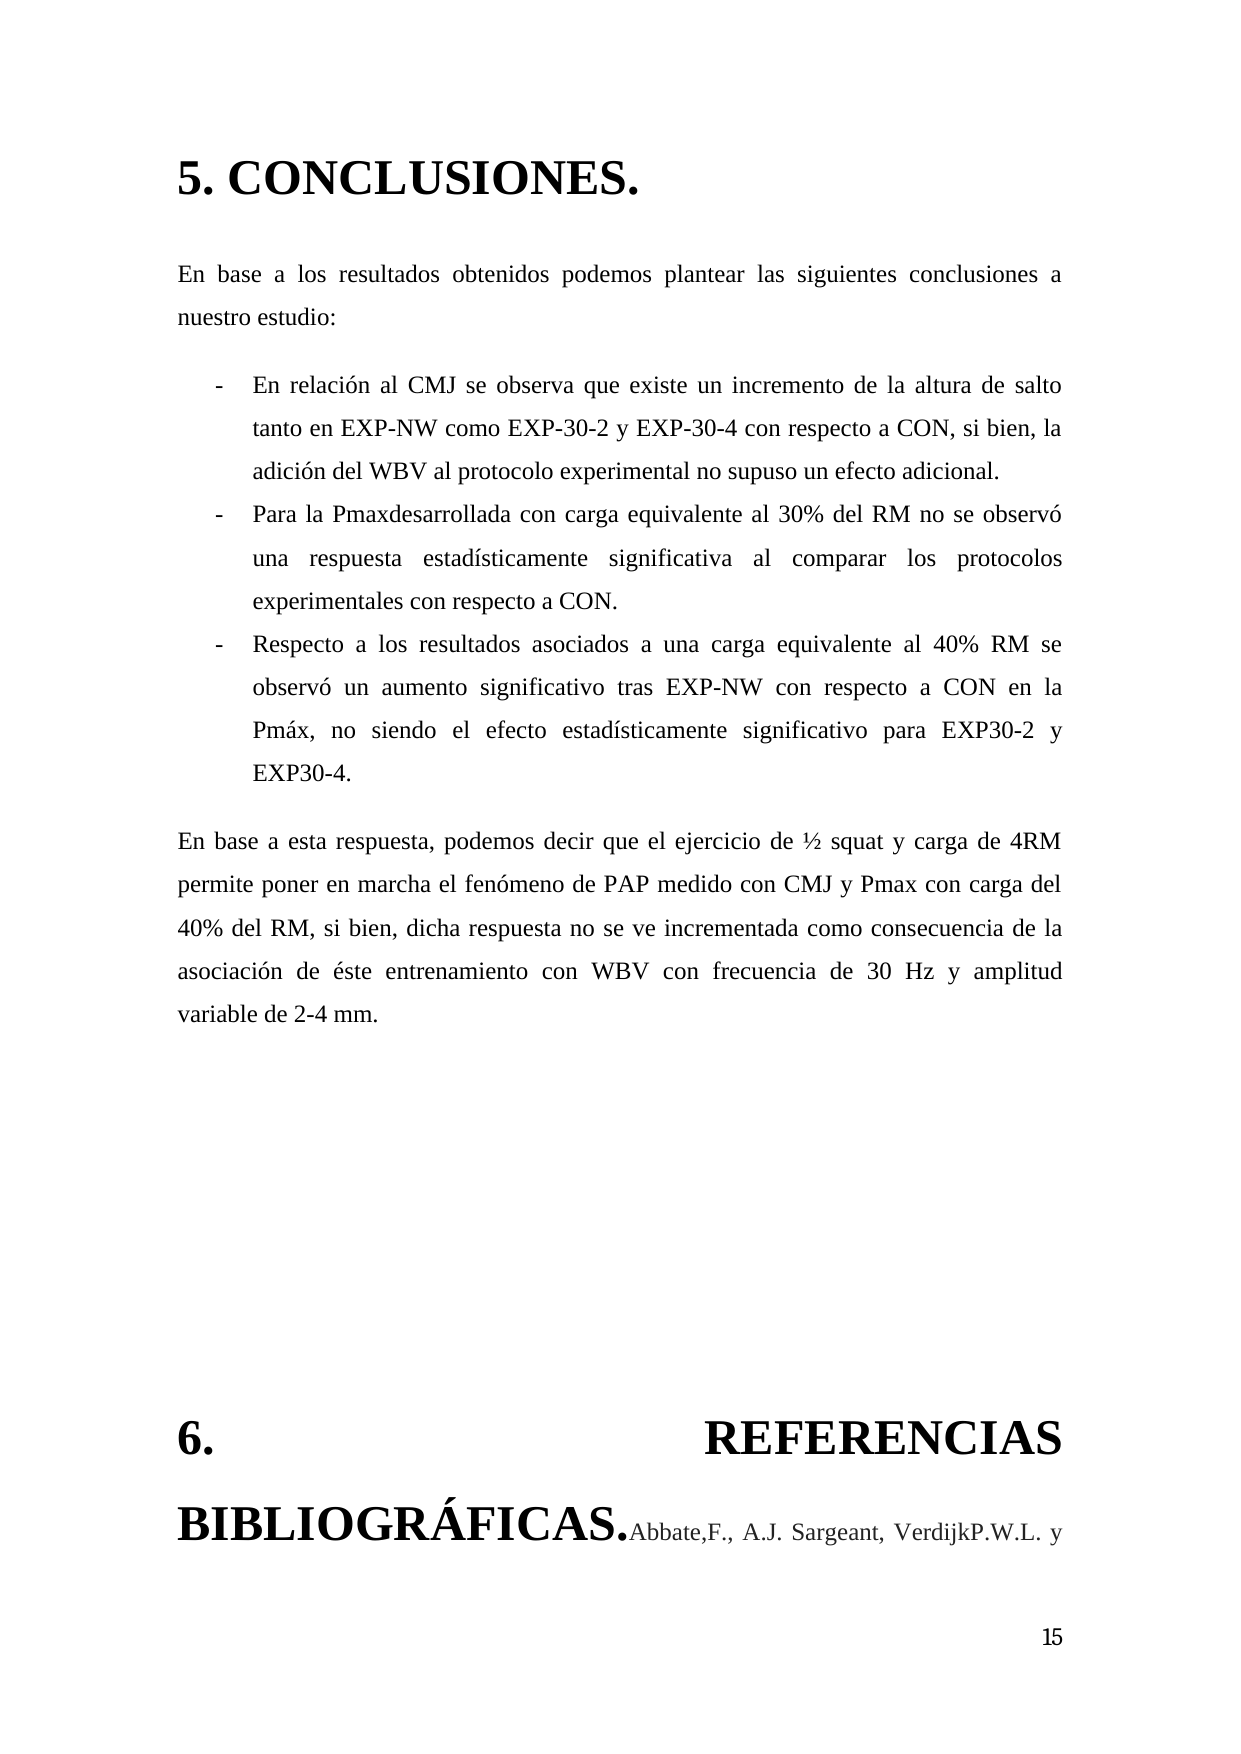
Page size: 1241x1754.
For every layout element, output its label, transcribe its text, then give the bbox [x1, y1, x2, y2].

list En relación al CMJ se observa que existe un incremento de la altura de salto tanto en EXP-NW como EXP-30-2 y EXP-30-4 con respecto a CON, si bien, la adición del WBV al protocolo experimental no supuso un efecto adicional. [215, 370, 1063, 485]
text 5. CONCLUSIONES. [177, 148, 1063, 205]
text En base a los resultados obtenidos podemos plantear las siguientes conclusiones a nuestro estudio: [177, 259, 1063, 331]
text En base a esta respuesta, podemos decir que el ejercicio de ½ squat y carga de 4RM permite poner en marcha el fenómeno de PAP medido con CMJ y Pmax con carga del 40% del RM, si bien, dicha respuesta no se ve incrementada como consecuencia de la asociación de éste entrenamiento con WBV con frecuencia de 30 Hz y amplitud variable de 2-4 mm. [177, 826, 1063, 1028]
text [177, 1408, 1063, 1551]
list Para la Pmaxdesarrollada con carga equivalente al 30% del RM no se observó una respuesta estadísticamente significativa al comparar los protocolos experimentales con respecto a CON. [215, 499, 1063, 614]
list Respecto a los resultados asociados a una carga equivalente al 40% RM se observó un aumento significativo tras EXP-NW con respecto a CON en la Pmáx, no siendo el efecto estadísticamente significativo para EXP30-2 y EXP30-4. [215, 629, 1063, 787]
